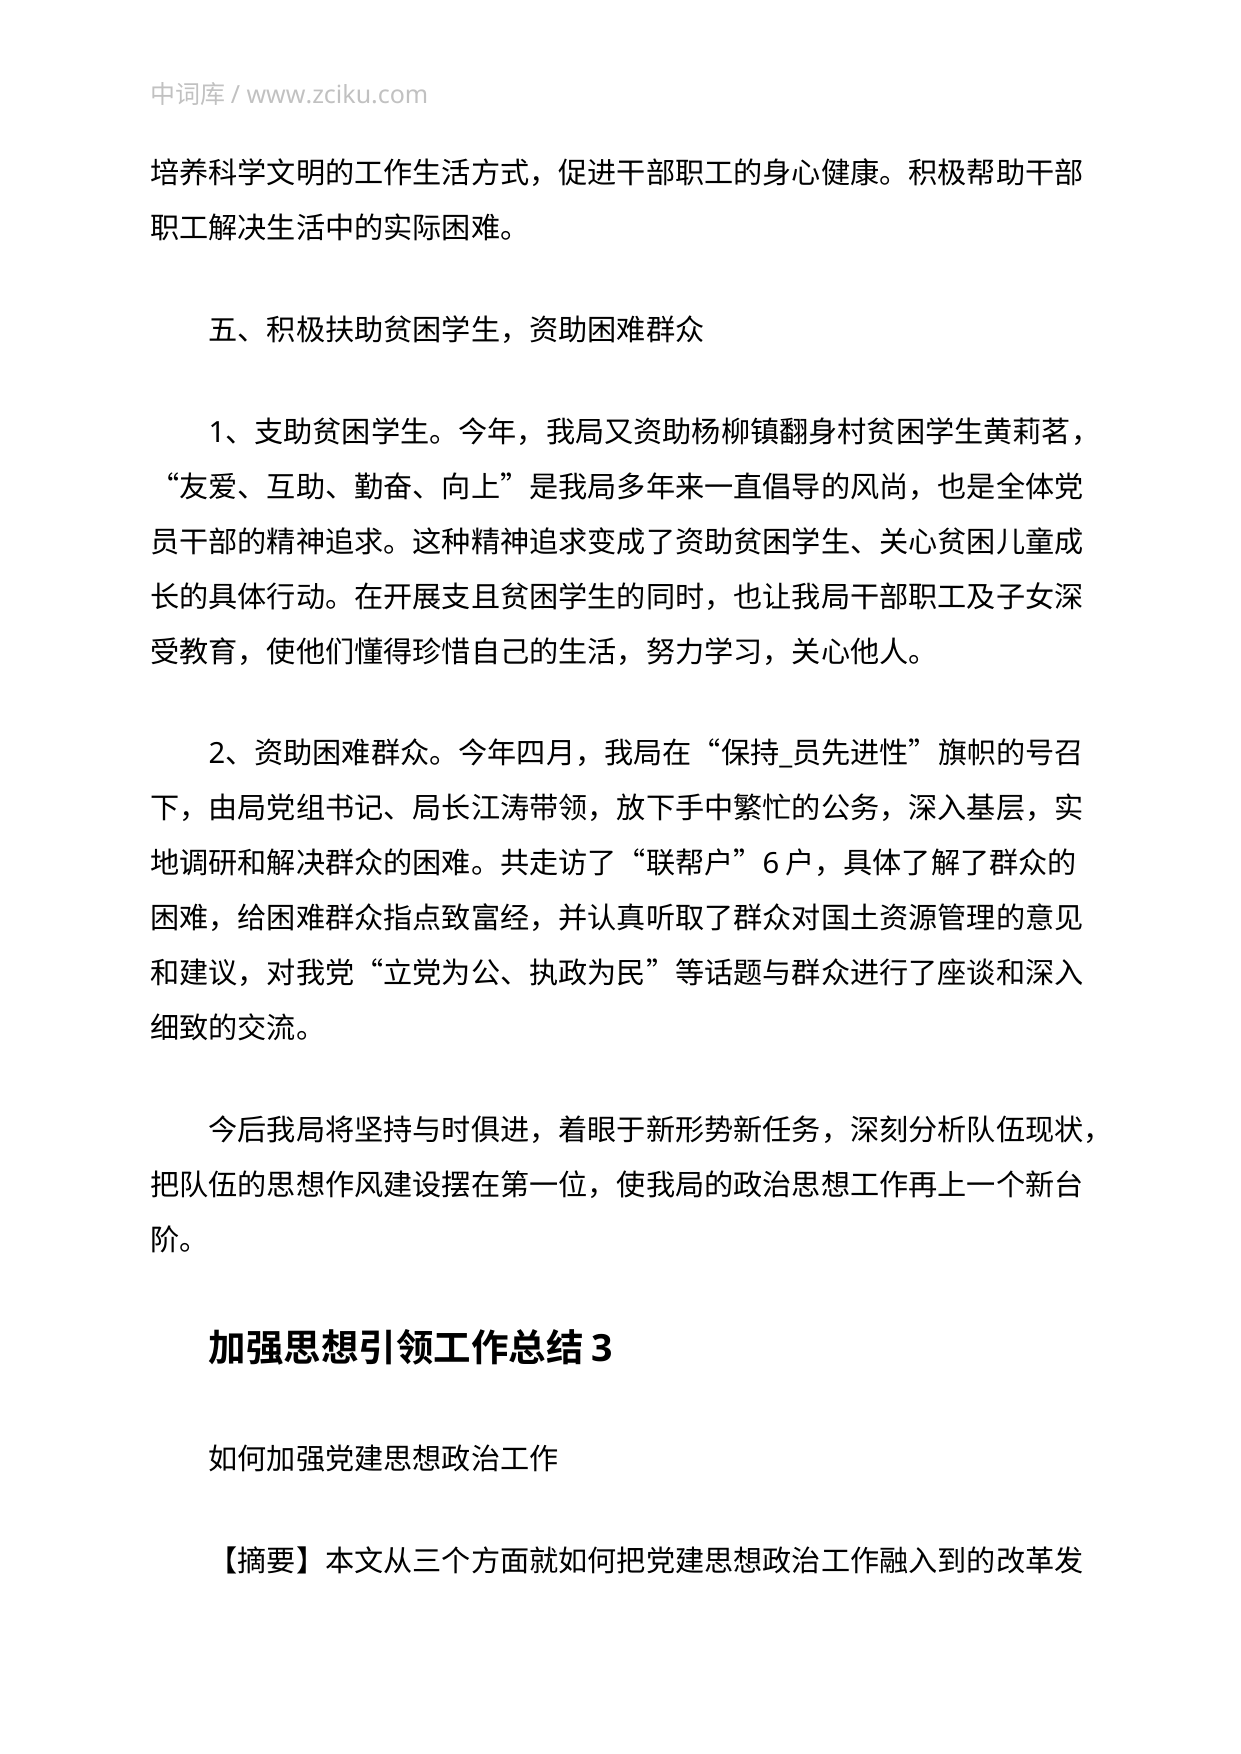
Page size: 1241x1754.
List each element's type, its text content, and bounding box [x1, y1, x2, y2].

text 今后我局将坚持与时俱进，着眼于新形势新任务，深刻分析队伍现状，把队伍的思想作风建设摆在第一位，使我局的政治思想工作再上一个新台阶。 [150, 1106, 1090, 1258]
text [150, 1537, 1090, 1579]
text 1、支助贫困学生。今年，我局又资助杨柳镇翻身村贫困学生黄莉茗，“友爱、互助、勤奋、向上”是我局多年来一直倡导的风尚，也是全体党员干部的精神追求。这种精神追求变成了资助贫困学生、关心贫困儿童成长的具体行动。在开展支且贫困学生的同时，也让我局干部职工及子女深受教育，使他们懂得珍惜自己的生活，努力学习，关心他人。 [150, 408, 1090, 670]
text 2、资助困难群众。今年四月，我局在“保持_员先进性”旗帜的号召下，由局党组书记、局长江涛带领，放下手中繁忙的公务，深入基层，实地调研和解决群众的困难。共走访了“联帮户”6户，具体了解了群众的困难，给困难群众指点致富经，并认真听取了群众对国土资源管理的意见和建议，对我党“立党为公、执政为民”等话题与群众进行了座谈和深入细致的交流。 [150, 730, 1090, 1047]
text 加强思想引领工作总结3 [150, 1318, 1090, 1372]
text 如何加强党建思想政治工作 [150, 1436, 1090, 1478]
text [150, 150, 1090, 247]
text 五、积极扶助贫困学生，资助困难群众 [150, 307, 1090, 349]
